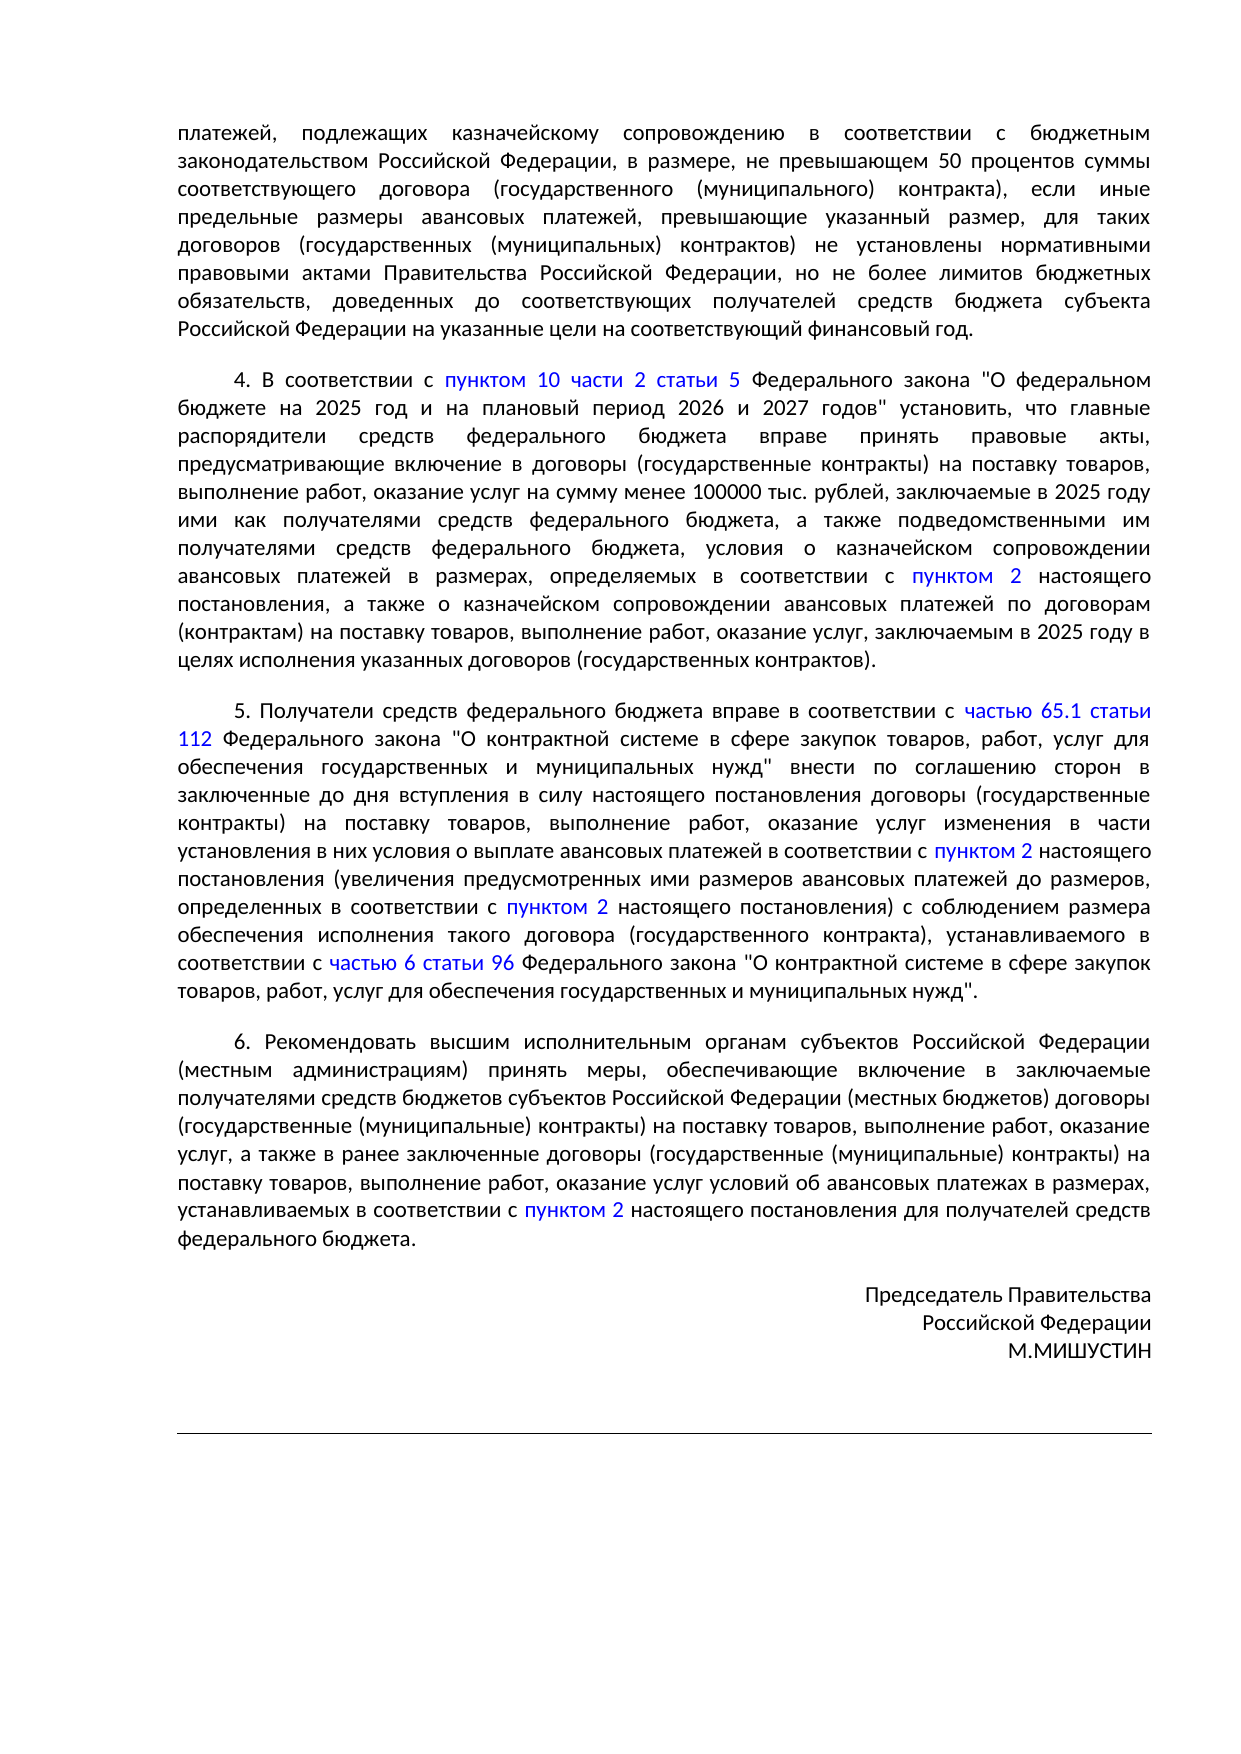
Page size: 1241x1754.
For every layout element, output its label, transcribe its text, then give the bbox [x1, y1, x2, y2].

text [177, 118, 1152, 342]
text Российской Федерации [177, 1308, 1152, 1336]
text Председатель Правительства [177, 1280, 1152, 1308]
text М.МИШУСТИН [177, 1336, 1152, 1364]
text 5. Получатели средств федерального бюджета вправе в соответствии с частью 65.1 статьи 112 Федерального закона "О контрактной системе в сфере закупок товаров, работ, услуг для обеспечения государственных и муниципальных нужд" внести по соглашению сторон в заключенные до дня вступления в силу настоящего постановления договоры (государственные контракты) на поставку товаров, выполнение работ, оказание услуг изменения в части установления в них условия о выплате авансовых платежей в соответствии с пунктом 2 настоящего постановления (увеличения предусмотренных ими размеров авансовых платежей до размеров, определенных в соответствии с пунктом 2 настоящего постановления) с соблюдением размера обеспечения исполнения такого договора (государственного контракта), устанавливаемого в соответствии с частью 6 статьи 96 Федерального закона "О контрактной системе в сфере закупок товаров, работ, услуг для обеспечения государственных и муниципальных нужд". [177, 696, 1152, 1004]
text 4. В соответствии с пунктом 10 части 2 статьи 5 Федерального закона "О федеральном бюджете на 2025 год и на плановый период 2026 и 2027 годов" установить, что главные распорядители средств федерального бюджета вправе принять правовые акты, предусматривающие включение в договоры (государственные контракты) на поставку товаров, выполнение работ, оказание услуг на сумму менее 100000 тыс. рублей, заключаемые в 2025 году ими как получателями средств федерального бюджета, а также подведомственными им получателями средств федерального бюджета, условия о казначейском сопровождении авансовых платежей в размерах, определяемых в соответствии с пунктом 2 настоящего постановления, а также о казначейском сопровождении авансовых платежей по договорам (контрактам) на поставку товаров, выполнение работ, оказание услуг, заключаемым в 2025 году в целях исполнения указанных договоров (государственных контрактов). [177, 365, 1152, 673]
text 6. Рекомендовать высшим исполнительным органам субъектов Российской Федерации (местным администрациям) принять меры, обеспечивающие включение в заключаемые получателями средств бюджетов субъектов Российской Федерации (местных бюджетов) договоры (государственные (муниципальные) контракты) на поставку товаров, выполнение работ, оказание услуг, а также в ранее заключенные договоры (государственные (муниципальные) контракты) на поставку товаров, выполнение работ, оказание услуг условий об авансовых платежах в размерах, устанавливаемых в соответствии с пунктом 2 настоящего постановления для получателей средств федерального бюджета. [177, 1027, 1152, 1252]
